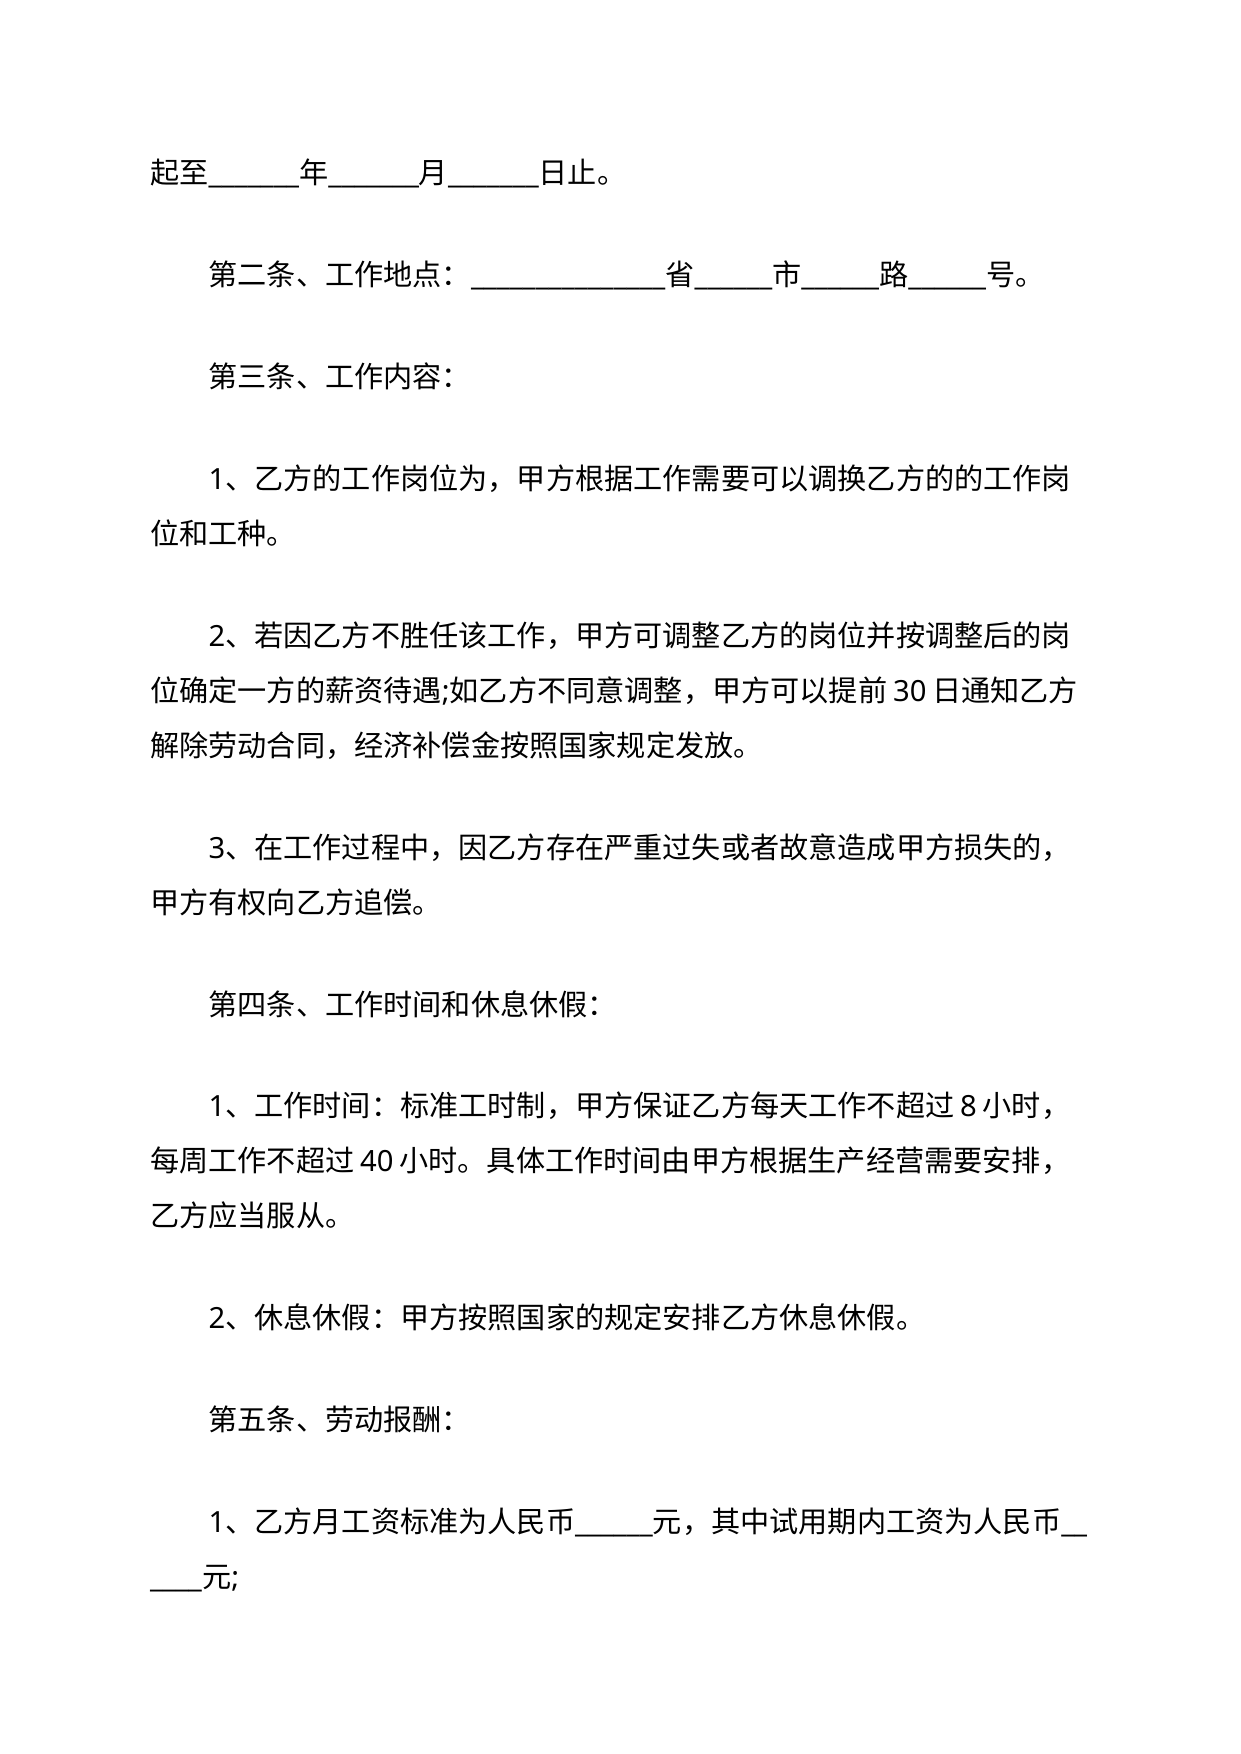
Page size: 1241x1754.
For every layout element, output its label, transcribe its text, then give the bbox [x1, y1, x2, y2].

text 第三条、工作内容： [150, 354, 1090, 396]
text 第五条、劳动报酬： [150, 1397, 1090, 1439]
text 第四条、工作时间和休息休假： [150, 981, 1090, 1023]
text 1、乙方月工资标准为人民币______元，其中试用期内工资为人民币______元; [150, 1498, 1090, 1596]
text 1、工作时间：标准工时制，甲方保证乙方每天工作不超过8小时，每周工作不超过40小时。具体工作时间由甲方根据生产经营需要安排，乙方应当服从。 [150, 1083, 1090, 1235]
text 1、乙方的工作岗位为，甲方根据工作需要可以调换乙方的的工作岗位和工种。 [150, 456, 1090, 553]
text 第二条、工作地点：_______________省______市______路______号。 [150, 252, 1090, 294]
text 2、休息休假：甲方按照国家的规定安排乙方休息休假。 [150, 1294, 1090, 1337]
text 3、在工作过程中，因乙方存在严重过失或者故意造成甲方损失的，甲方有权向乙方追偿。 [150, 824, 1090, 922]
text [150, 150, 1090, 192]
text 2、若因乙方不胜任该工作，甲方可调整乙方的岗位并按调整后的岗位确定一方的薪资待遇;如乙方不同意调整，甲方可以提前30日通知乙方解除劳动合同，经济补偿金按照国家规定发放。 [150, 612, 1090, 765]
